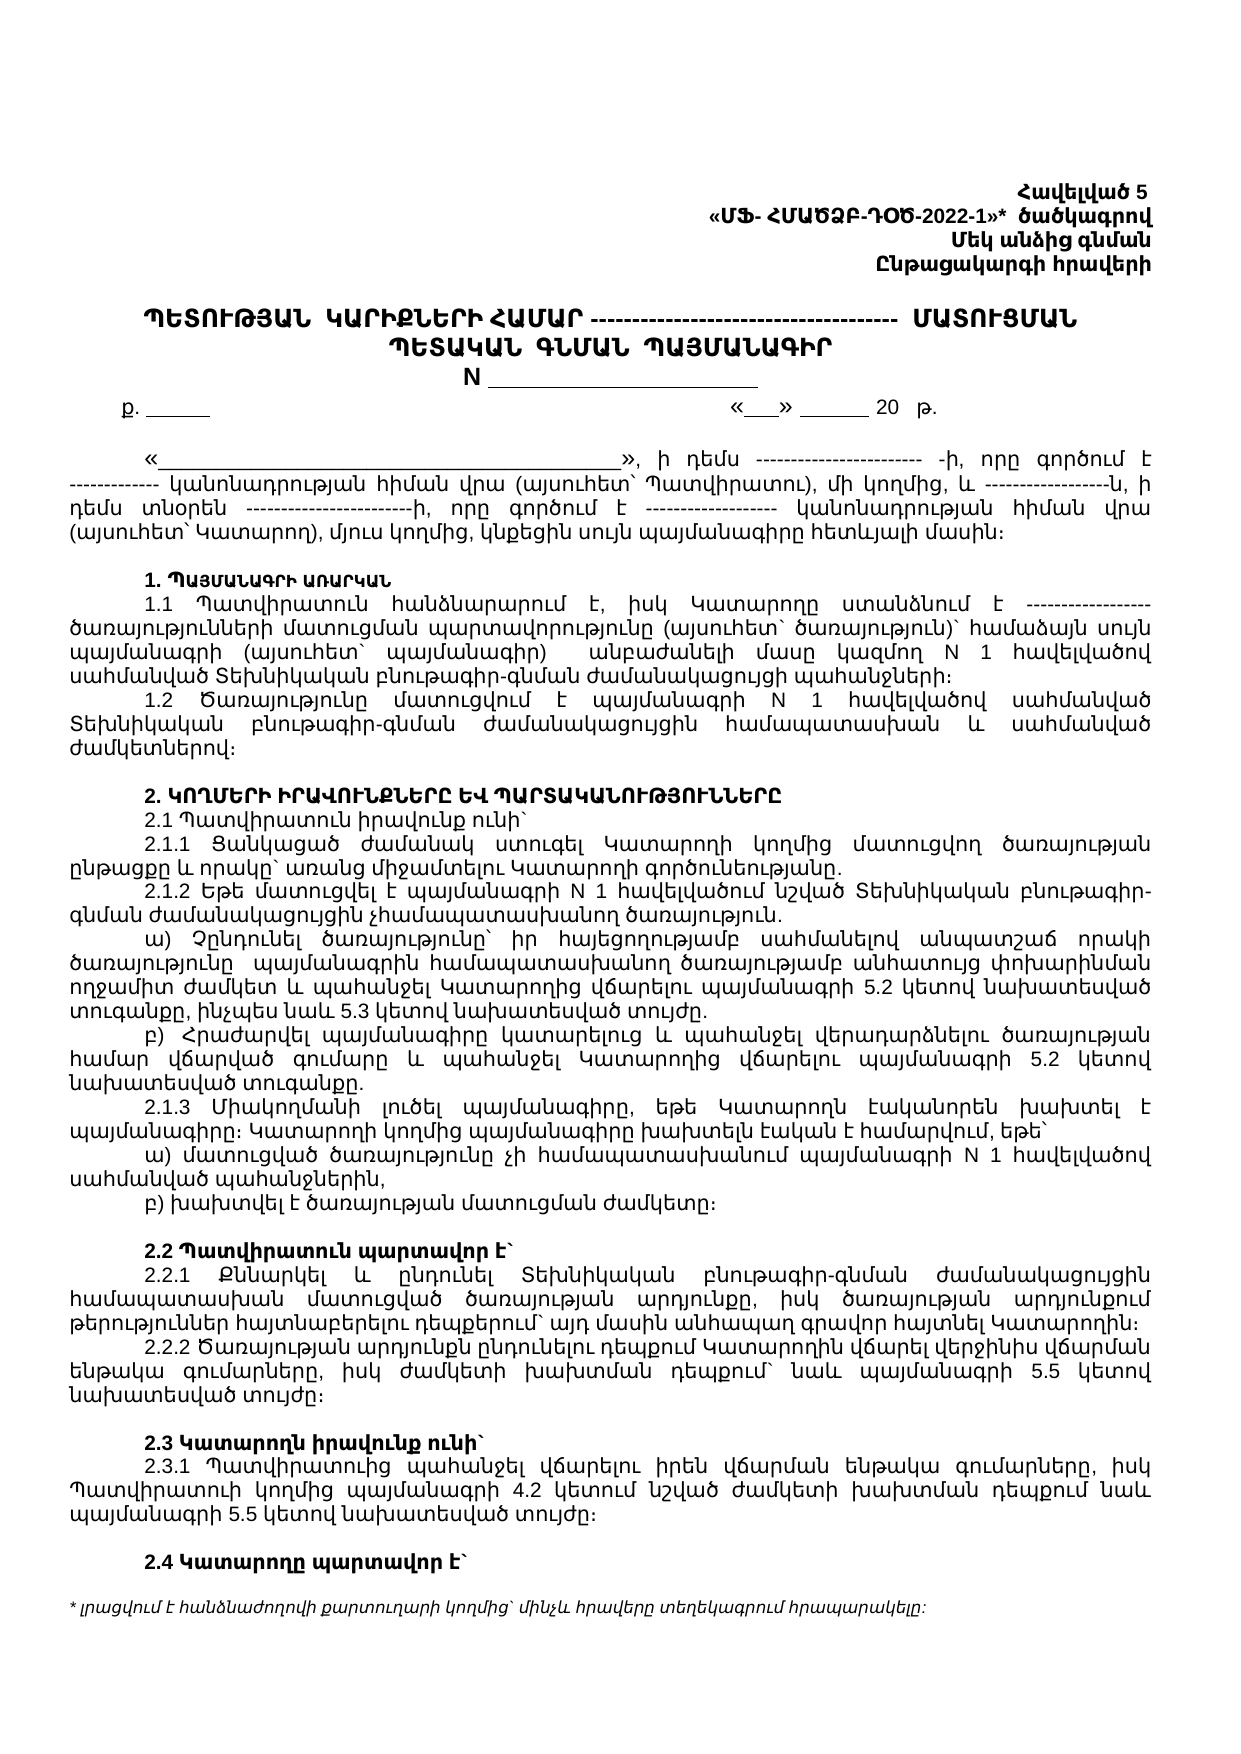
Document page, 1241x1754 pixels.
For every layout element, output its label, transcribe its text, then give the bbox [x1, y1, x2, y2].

text 2.4 Կատարողը պարտավոր է` [69, 1550, 1152, 1574]
text ք. « » 20 թ. [69, 391, 1152, 419]
text 2.3.1 Պատվիրատուից պահանջել վճարելու իրեն վճարման ենթակա գումարները, իսկ Պատվիրատուի կողմից պայմանագրի 4.2 կետում նշված ժամկետի խախտման դեպքում նաև պայմանագրի 5.5 կետով նախատեսված տույժը։ [69, 1454, 1152, 1526]
text 2. ԿՈՂՄԵՐԻ ԻՐԱՎՈՒՆՔՆԵՐԸ ԵՎ ՊԱՐՏԱԿԱՆՈՒԹՅՈՒՆՆԵՐԸ [69, 783, 1152, 807]
text 2.2 Պատվիրատուն պարտավոր է` [69, 1239, 1152, 1263]
text բ) Հրաժարվել պայմանագիրը կատարելուց և պահանջել վերադարձնելու ծառայության համար վճարված գումարը և պահանջել Կատարողից վճարելու պայմանագրի 5.2 կետով նախատեսված տուգանքը. [69, 1023, 1152, 1095]
text Հավելված 5 [69, 180, 1152, 204]
text 2.1.3 Միակողմանի լուծել պայմանագիրը, եթե Կատարողն էականորեն խախտել է պայմանագիրը։ Կատարողի կողմից պայմանագիրը խախտելն էական է համարվում, եթե՝ [69, 1095, 1152, 1143]
text «ՄՖ- ՀՄԱԾՁԲ-ԴՕԾ-2022-1»* ծածկագրով [69, 204, 1152, 228]
text 2.2.1 Քննարկել և ընդունել Տեխնիկական բնութագիր-գնման ժամանակացույցին համապատասխան մատուցված ծառայության արդյունքը, իսկ ծառայության արդյունքում թերություններ հայտնաբերելու դեպքերում` այդ մասին անհապաղ գրավոր հայտնել Կատարողին։ [69, 1263, 1152, 1334]
text բ) խախտվել է ծառայության մատուցման ժամկետը։ [69, 1191, 1152, 1215]
text 2.2.2 Ծառայության արդյունքն ընդունելու դեպքում Կատարողին վճարել վերջինիս վճարման ենթակա գումարները, իսկ ժամկետի խախտման դեպքում` նաև պայմանագրի 5.5 կետով նախատեսված տույժը։ [69, 1334, 1152, 1406]
text 2.1.1 Ցանկացած ժամանակ ստուգել Կատարողի կողմից մատուցվող ծառայության ընթացքը և որակը` առանց միջամտելու Կատարողի գործունեությանը. [69, 831, 1152, 879]
text «________________________________________», ի դեմս ------------------------ -ի, որը գործում է ------------- կանոնադրության հիման վրա (այսուհետ՝ Պատվիրատու), մի կողմից, և ------------------ն, ի դեմս տնօրեն ------------------------ի, որը գործում է ------------------- կանոնադրության հիման վրա (այսուհետ՝ Կատարող), մյուս կողմից, կնքեցին սույն պայմանագիրը հետևյալի մասին։ [69, 443, 1152, 544]
text 1.2 Ծառայությունը մատուցվում է պայմանագրի N 1 հավելվածով սահմանված Տեխնիկական բնութագիր-գնման ժամանակացույցին համապատասխան և սահմանված ժամկետներով։ [69, 688, 1152, 759]
text ՊԵՏԱԿԱՆ ԳՆՄԱՆ ՊԱՅՄԱՆԱԳԻՐ [54, 333, 1152, 362]
text N [54, 362, 1152, 391]
text * լրացվում է հանձնաժողովի քարտուղարի կողմից` մինչև հրավերը տեղեկագրում հրապարակելը: [69, 1598, 1152, 1617]
text 1. Պայմանագրի առարկան [69, 568, 1152, 592]
text ա) մատուցված ծառայությունը չի համապատասխանում պայմանագրի N 1 հավելվածով սահմանված պահանջներին, [69, 1143, 1152, 1191]
text 1.1 Պատվիրատուն հանձնարարում է, իսկ Կատարողը ստանձնում է ------------------ ծառայությունների մատուցման պարտավորությունը (այսուհետ` ծառայություն)` համաձայն սույն պայմանագրի (այսուհետ` պայմանագիր) անբաժանելի մասը կազմող N 1 հավելվածով սահմանված Տեխնիկական բնութագիր-գնման ժամանակացույցի պահանջների։ [69, 592, 1152, 688]
text ՊԵՏՈՒԹՅԱՆ ԿԱՐԻՔՆԵՐԻ ՀԱՄԱՐ ------------------------------------- ՄԱՏՈՒՑՄԱՆ [54, 304, 1152, 333]
text 2.1 Պատվիրատուն իրավունք ունի` [69, 807, 1152, 831]
text Ընթացակարգի հրավերի [69, 252, 1152, 276]
text ա) Չընդունել ծառայությունը՝ իր հայեցողությամբ սահմանելով անպատշաճ որակի ծառայությունը պայմանագրին համապատասխանող ծառայությամբ անհատույց փոխարինման ողջամիտ ժամկետ և պահանջել Կատարողից վճարելու պայմանագրի 5.2 կետով նախատեսված տուգանքը, ինչպես նաև 5.3 կետով նախատեսված տույժը. [69, 927, 1152, 1023]
text 2.1.2 Եթե մատուցվել է պայմանագրի N 1 հավելվածում նշված Տեխնիկական բնութագիր-գնման ժամանակացույցին չհամապատասխանող ծառայություն. [69, 879, 1152, 927]
text 2.3 Կատարողն իրավունք ունի` [69, 1430, 1152, 1454]
text Մեկ անձից գնման [69, 228, 1152, 252]
